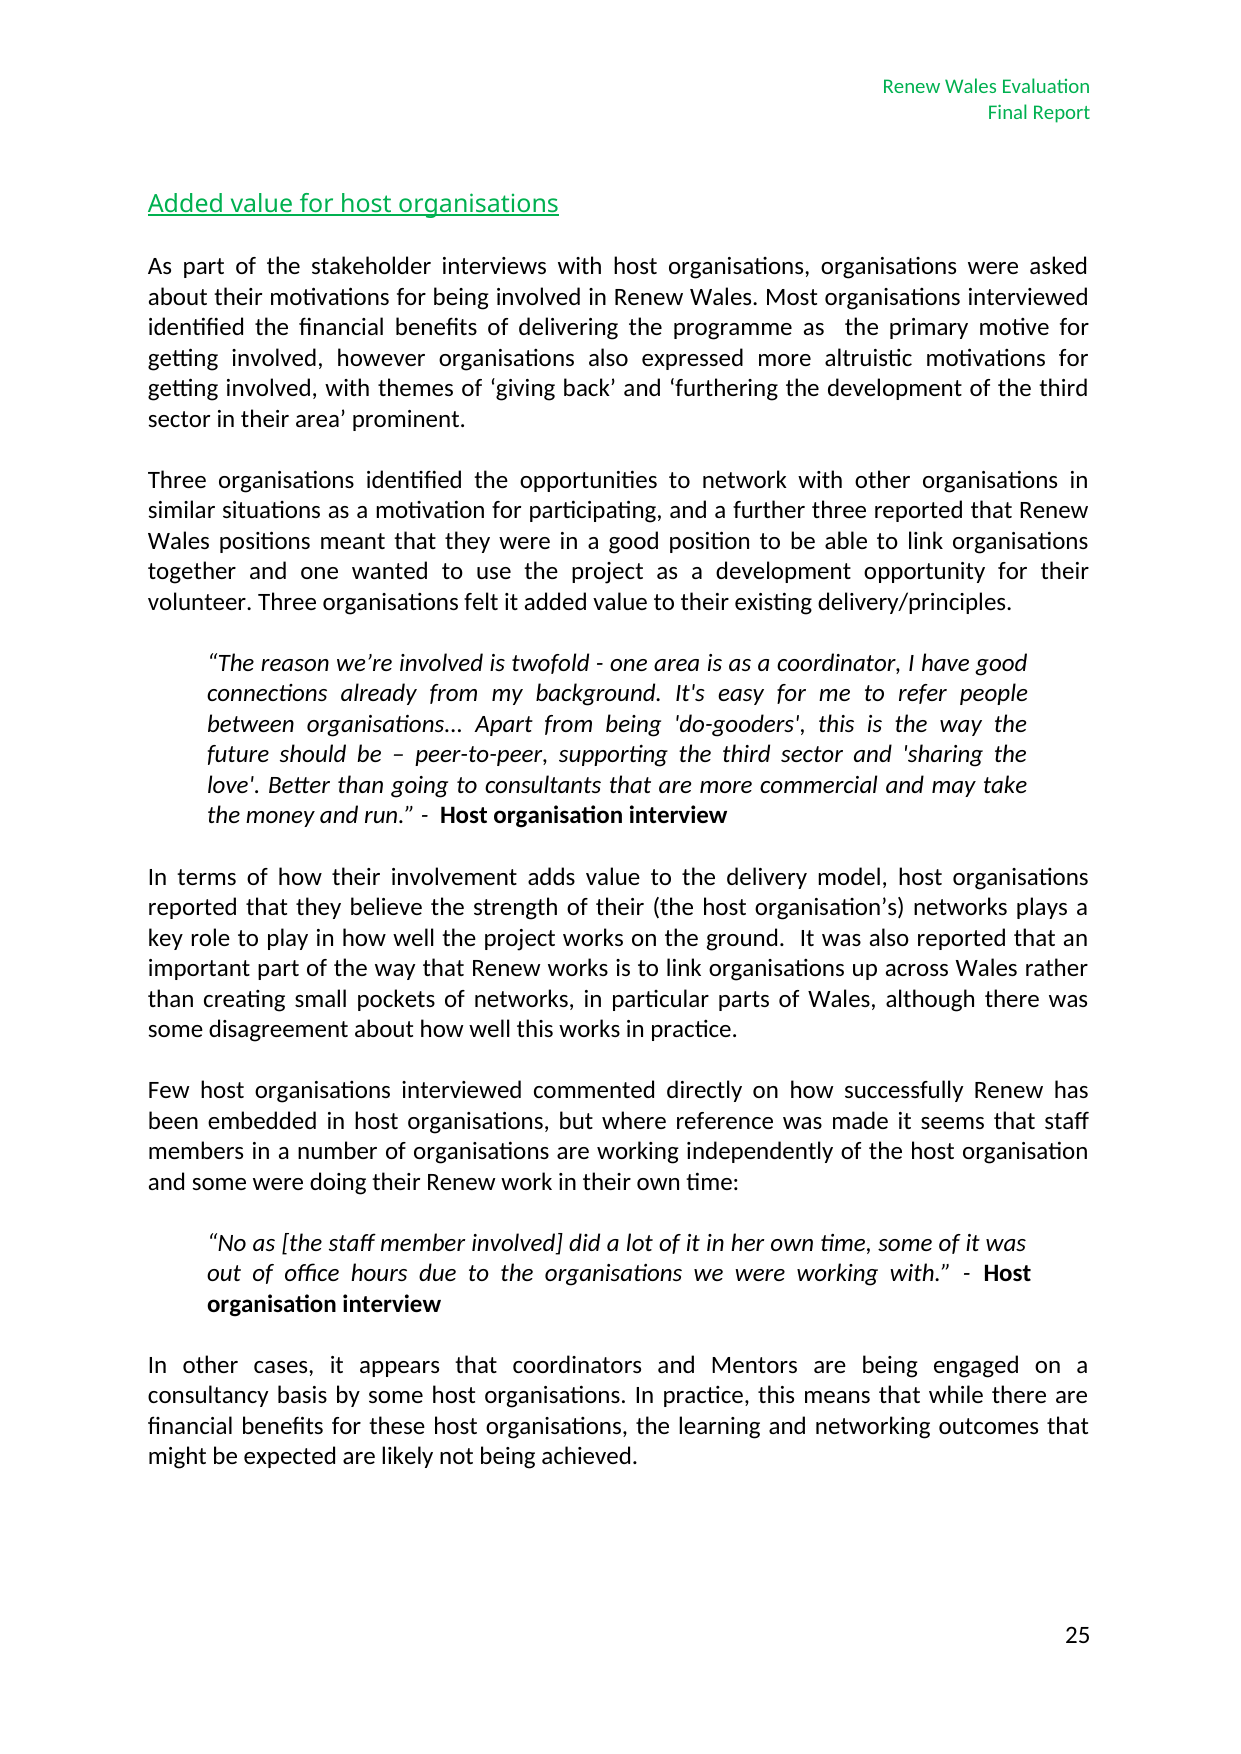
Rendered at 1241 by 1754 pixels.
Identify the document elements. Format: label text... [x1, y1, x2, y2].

text Three organisations identified the opportunities to network with other organisations in similar situations as a motivation for participating, and a further three reported that Renew Wales positions meant that they were in a good position to be able to link organisations together and one wanted to use the project as a development opportunity for their volunteer. Three organisations felt it added value to their existing delivery/principles. [148, 464, 1090, 616]
text Few host organisations interviewed commented directly on how successfully Renew has been embedded in host organisations, but where reference was made it seems that staff members in a number of organisations are working independently of the host organisation and some were doing their Renew work in their own time: [148, 1074, 1090, 1196]
text As part of the stakeholder interviews with host organisations, organisations were asked about their motivations for being involved in Renew Wales. Most organisations interviewed identified the financial benefits of delivering the programme as the primary motive for getting involved, however organisations also expressed more altruistic motivations for getting involved, with themes of ‘giving back’ and ‘furthering the development of the third sector in their area’ prominent. [148, 250, 1090, 433]
text “The reason we’re involved is twofold - one area is as a coordinator, I have good connections already from my background. It's easy for me to refer people between organisations... Apart from being 'do-gooders', this is the way the future should be – peer-to-peer, supporting the third sector and 'sharing the love'. Better than going to consultants that are more commercial and may take the money and run.” - Host organisation interview [207, 647, 1031, 830]
text In terms of how their involvement adds value to the delivery model, host organisations reported that they believe the strength of their (the host organisation’s) networks plays a key role to play in how well the project works on the ground. It was also reported that an important part of the way that Renew works is to link organisations up across Wales rather than creating small pockets of networks, in particular parts of Wales, although there was some disagreement about how well this works in practice. [148, 861, 1090, 1044]
text “No as [the staff member involved] did a lot of it in her own time, some of it was out of office hours due to the organisations we were working with.” - Host organisation interview [207, 1227, 1031, 1318]
text In other cases, it appears that coordinators and Mentors are being engaged on a consultancy basis by some host organisations. In practice, this means that while there are financial benefits for these host organisations, the learning and networking outcomes that might be expected are likely not being achieved. [148, 1349, 1090, 1471]
subtitle Added value for host organisations [148, 186, 1090, 220]
